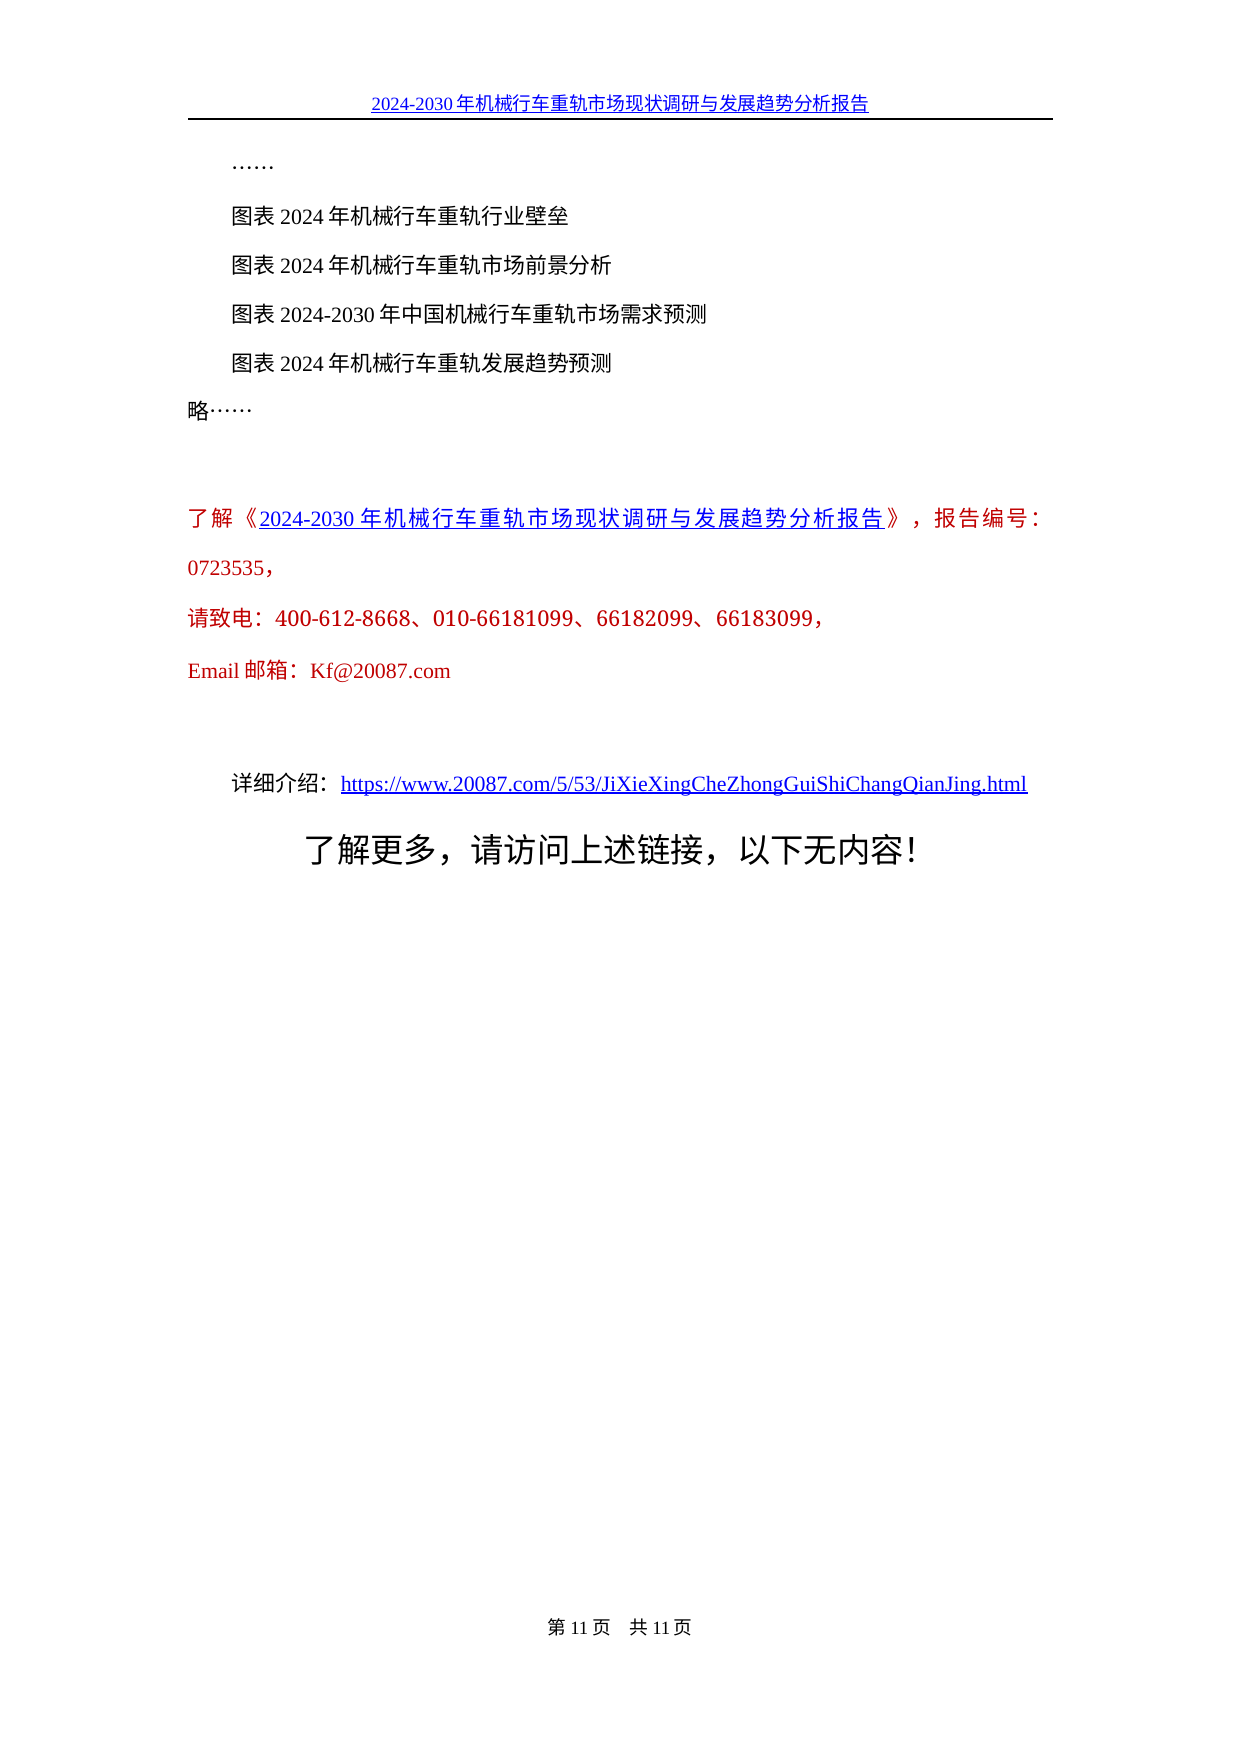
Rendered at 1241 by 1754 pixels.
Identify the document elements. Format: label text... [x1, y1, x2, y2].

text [187, 150, 1053, 426]
text 请致电：400-612-8668、010-66181099、66182099、66183099， [187, 601, 1053, 633]
text 了解《2024-2030年机械行车重轨市场现状调研与发展趋势分析报告》，报告编号：0723535， [187, 500, 1053, 582]
text 详细介绍：https://www.20087.com/5/53/JiXieXingCheZhongGuiShiChangQianJing.html [187, 765, 1053, 798]
text Email邮箱：Kf@20087.com [187, 652, 1053, 685]
title 了解更多，请访问上述链接，以下无内容！ [187, 815, 1053, 880]
